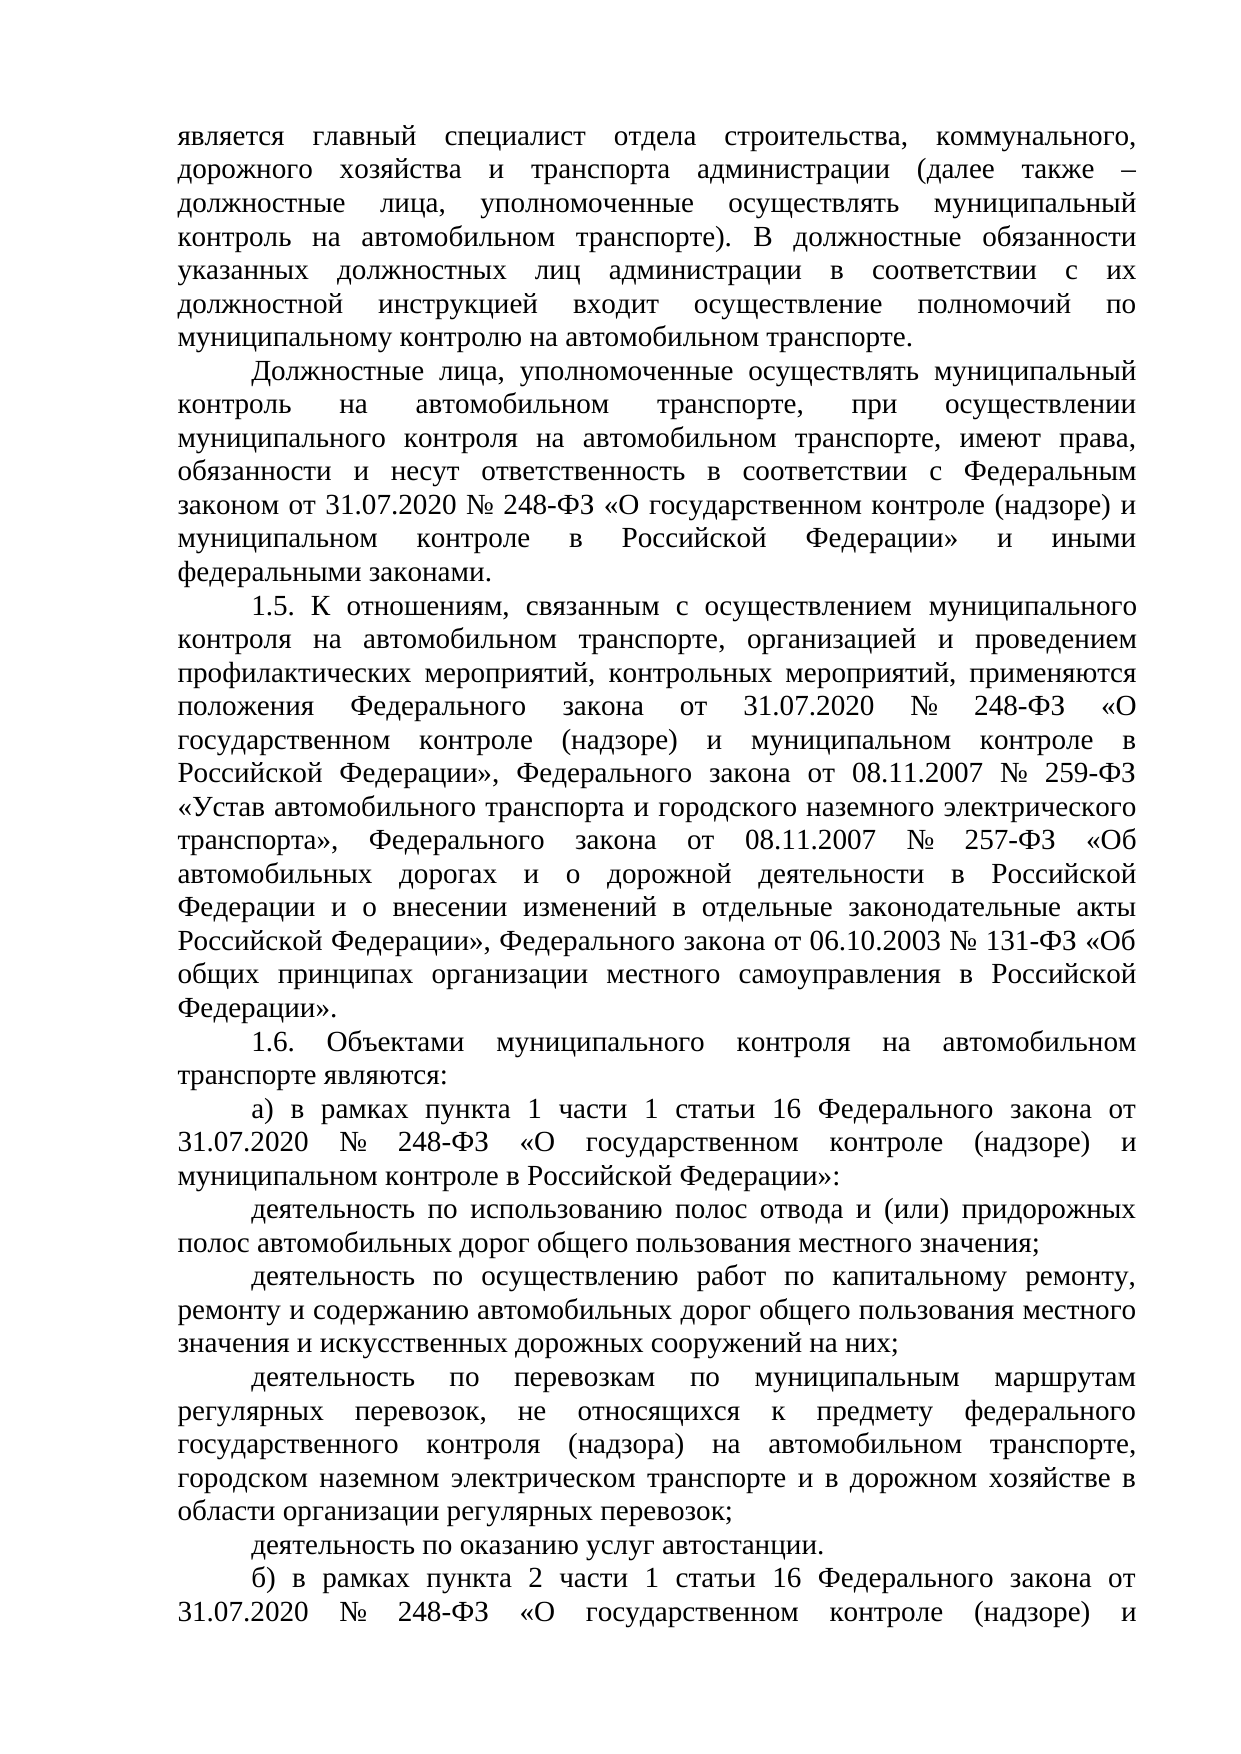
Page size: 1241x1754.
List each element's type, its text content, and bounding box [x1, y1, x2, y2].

text Должностные лица, уполномоченные осуществлять муниципальный контроль на автомобильном транспорте, при осуществлении муниципального контроля на автомобильном транспорте, имеют права, обязанности и несут ответственность в соответствии с Федеральным законом от 31.07.2020 № 248-ФЗ «О государственном контроле (надзоре) и муниципальном контроле в Российской Федерации» и иными федеральными законами. [177, 353, 1137, 588]
text деятельность по использованию полос отвода и (или) придорожных полос автомобильных дорог общего пользования местного значения; [177, 1191, 1137, 1258]
text а) в рамках пункта 1 части 1 статьи 16 Федерального закона от 31.07.2020 № 248-ФЗ «О государственном контроле (надзоре) и муниципальном контроле в Российской Федерации»: [177, 1091, 1137, 1191]
text 1.5. К отношениям, связанным с осуществлением муниципального контроля на автомобильном транспорте, организацией и проведением профилактических мероприятий, контрольных мероприятий, применяются положения Федерального закона от 31.07.2020 № 248-ФЗ «О государственном контроле (надзоре) и муниципальном контроле в Российской Федерации», Федерального закона от 08.11.2007 № 259-ФЗ «Устав автомобильного транспорта и городского наземного электрического транспорта», Федерального закона от 08.11.2007 № 257-ФЗ «Об автомобильных дорогах и о дорожной деятельности в Российской Федерации и о внесении изменений в отдельные законодательные акты Российской Федерации», Федерального закона от 06.10.2003 № 131-ФЗ «Об общих принципах организации местного самоуправления в Российской Федерации». [177, 588, 1137, 1024]
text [177, 1560, 1137, 1627]
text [177, 118, 1137, 353]
text деятельность по перевозкам по муниципальным маршрутам регулярных перевозок, не относящихся к предмету федерального государственного контроля (надзора) на автомобильном транспорте, городском наземном электрическом транспорте и в дорожном хозяйстве в области организации регулярных перевозок; [177, 1359, 1137, 1527]
text деятельность по осуществлению работ по капитальному ремонту, ремонту и содержанию автомобильных дорог общего пользования местного значения и искусственных дорожных сооружений на них; [177, 1258, 1137, 1359]
text 1.6. Объектами муниципального контроля на автомобильном транспорте являются: [177, 1024, 1137, 1091]
text деятельность по оказанию услуг автостанции. [177, 1527, 1137, 1560]
